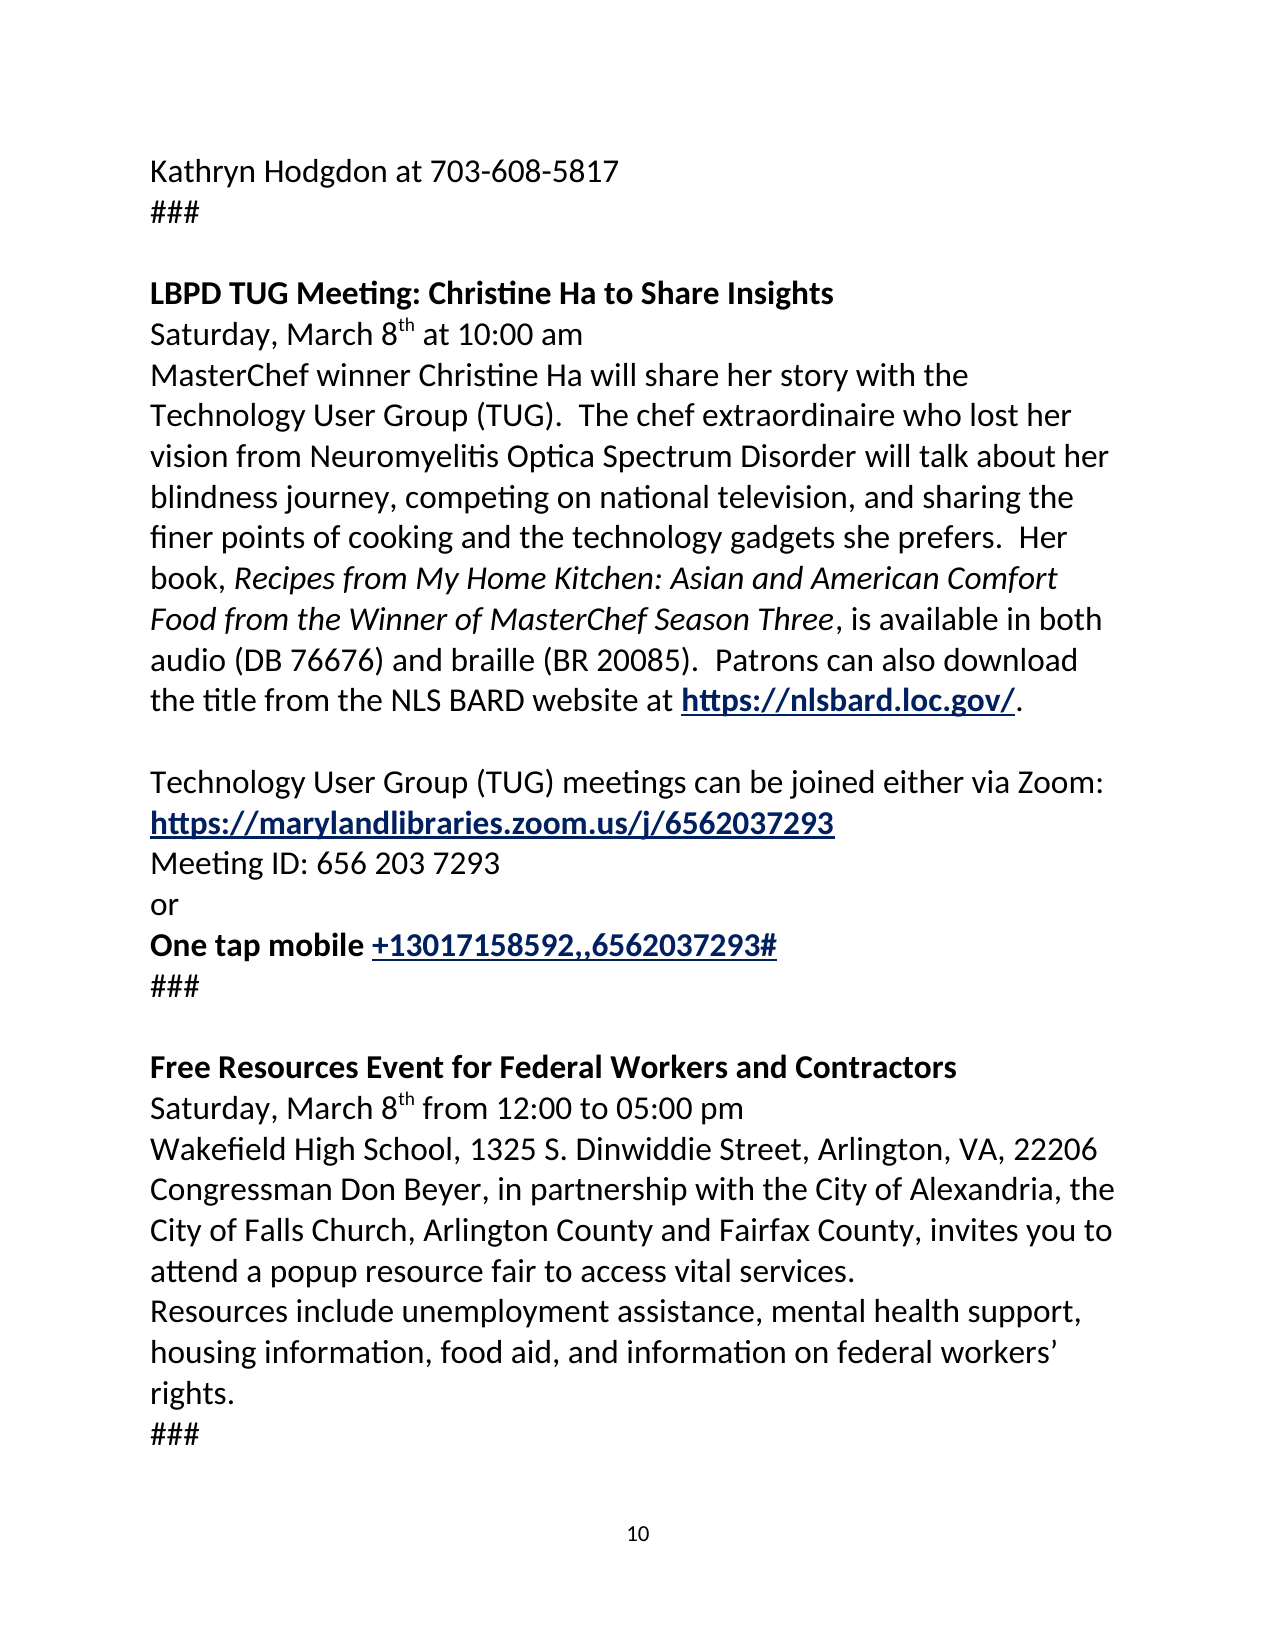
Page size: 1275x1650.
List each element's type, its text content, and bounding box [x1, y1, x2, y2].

text https://marylandlibraries.zoom.us/j/6562037293 [150, 802, 1125, 842]
text ### [150, 964, 1125, 1005]
text MasterChef winner Christine Ha will share her story with the Technology User Group (TUG). The chef extraordinaire who lost her vision from Neuromyelitis Optica Spectrum Disorder will talk about her blindness journey, competing on national television, and sharing the finer points of cooking and the technology gadgets she prefers. Her book, Recipes from My Home Kitchen: Asian and American Comfort Food from the Winner of MasterChef Season Three, is available in both audio (DB 76676) and braille (BR 20085). Patrons can also download the title from the NLS BARD website at https://nlsbard.loc.gov/. [150, 354, 1125, 720]
text Free Resources Event for Federal Workers and Contractors [150, 1046, 1125, 1087]
text LBPD TUG Meeting: Christine Ha to Share Insights [150, 272, 1125, 313]
text One tap mobile +13017158592,,6562037293# [150, 924, 1125, 964]
text Technology User Group (TUG) meetings can be joined either via Zoom: [150, 761, 1125, 802]
text Wakefield High School, 1325 S. Dinwiddie Street, Arlington, VA, 22206 [150, 1127, 1125, 1168]
text Meeting ID: 656 203 7293 [150, 842, 1125, 883]
text Kathryn Hodgdon at 703-608-5817 [150, 150, 1125, 191]
text or [150, 883, 1125, 924]
text ### [150, 1413, 1125, 1453]
text Saturday, March 8th at 10:00 am [150, 313, 1125, 354]
text ### [150, 191, 1125, 231]
text Congressman Don Beyer, in partnership with the City of Alexandria, the City of Falls Church, Arlington County and Fairfax County, invites you to attend a popup resource fair to access vital services. [150, 1168, 1125, 1290]
text Saturday, March 8th from 12:00 to 05:00 pm [150, 1087, 1125, 1127]
text Resources include unemployment assistance, mental health support, housing information, food aid, and information on federal workers’ rights. [150, 1290, 1125, 1413]
